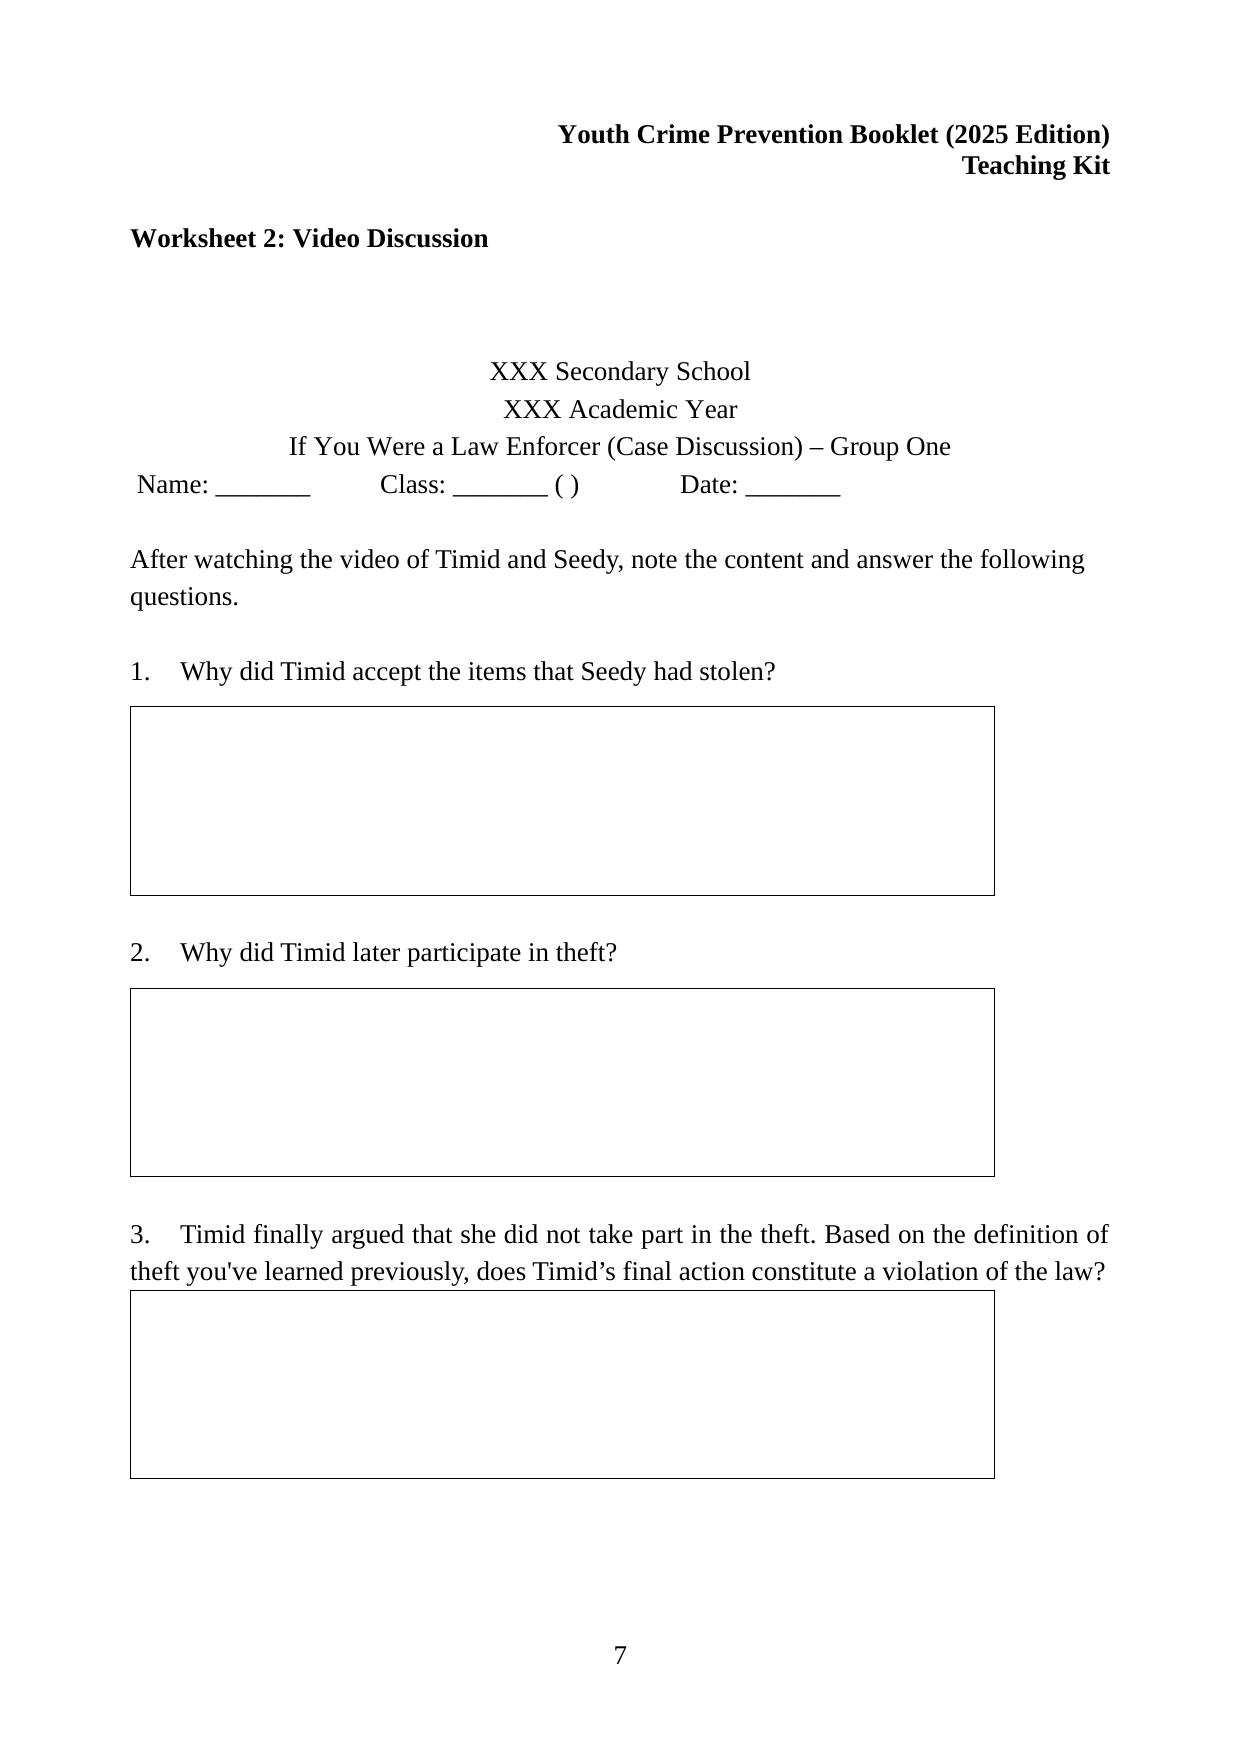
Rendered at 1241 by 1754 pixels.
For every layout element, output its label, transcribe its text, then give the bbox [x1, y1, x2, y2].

table_header [131, 989, 994, 1176]
text After watching the video of Timid and Seedy, note the content and answer the following questions. [130, 539, 1110, 614]
table_header [131, 707, 994, 895]
text XXX Academic Year [130, 389, 1110, 427]
text Worksheet 2: Video Discussion [130, 219, 1110, 256]
table_header [131, 1291, 994, 1478]
list Why did Timid accept the items that Seedy had stolen? [130, 652, 1110, 689]
text 3. Timid finally argued that she did not take part in the theft. Based on the definition of theft you've learned previously, does Timid’s final action constitute a violation of the law? [130, 1214, 1110, 1289]
text Name: _______ Class: _______ ( ) Date: _______ [130, 464, 1110, 502]
text XXX Secondary School [130, 352, 1110, 389]
text If You Were a Law Enforcer (Case Discussion) – Group One [130, 427, 1110, 464]
list Why did Timid later participate in theft? [130, 933, 1110, 971]
